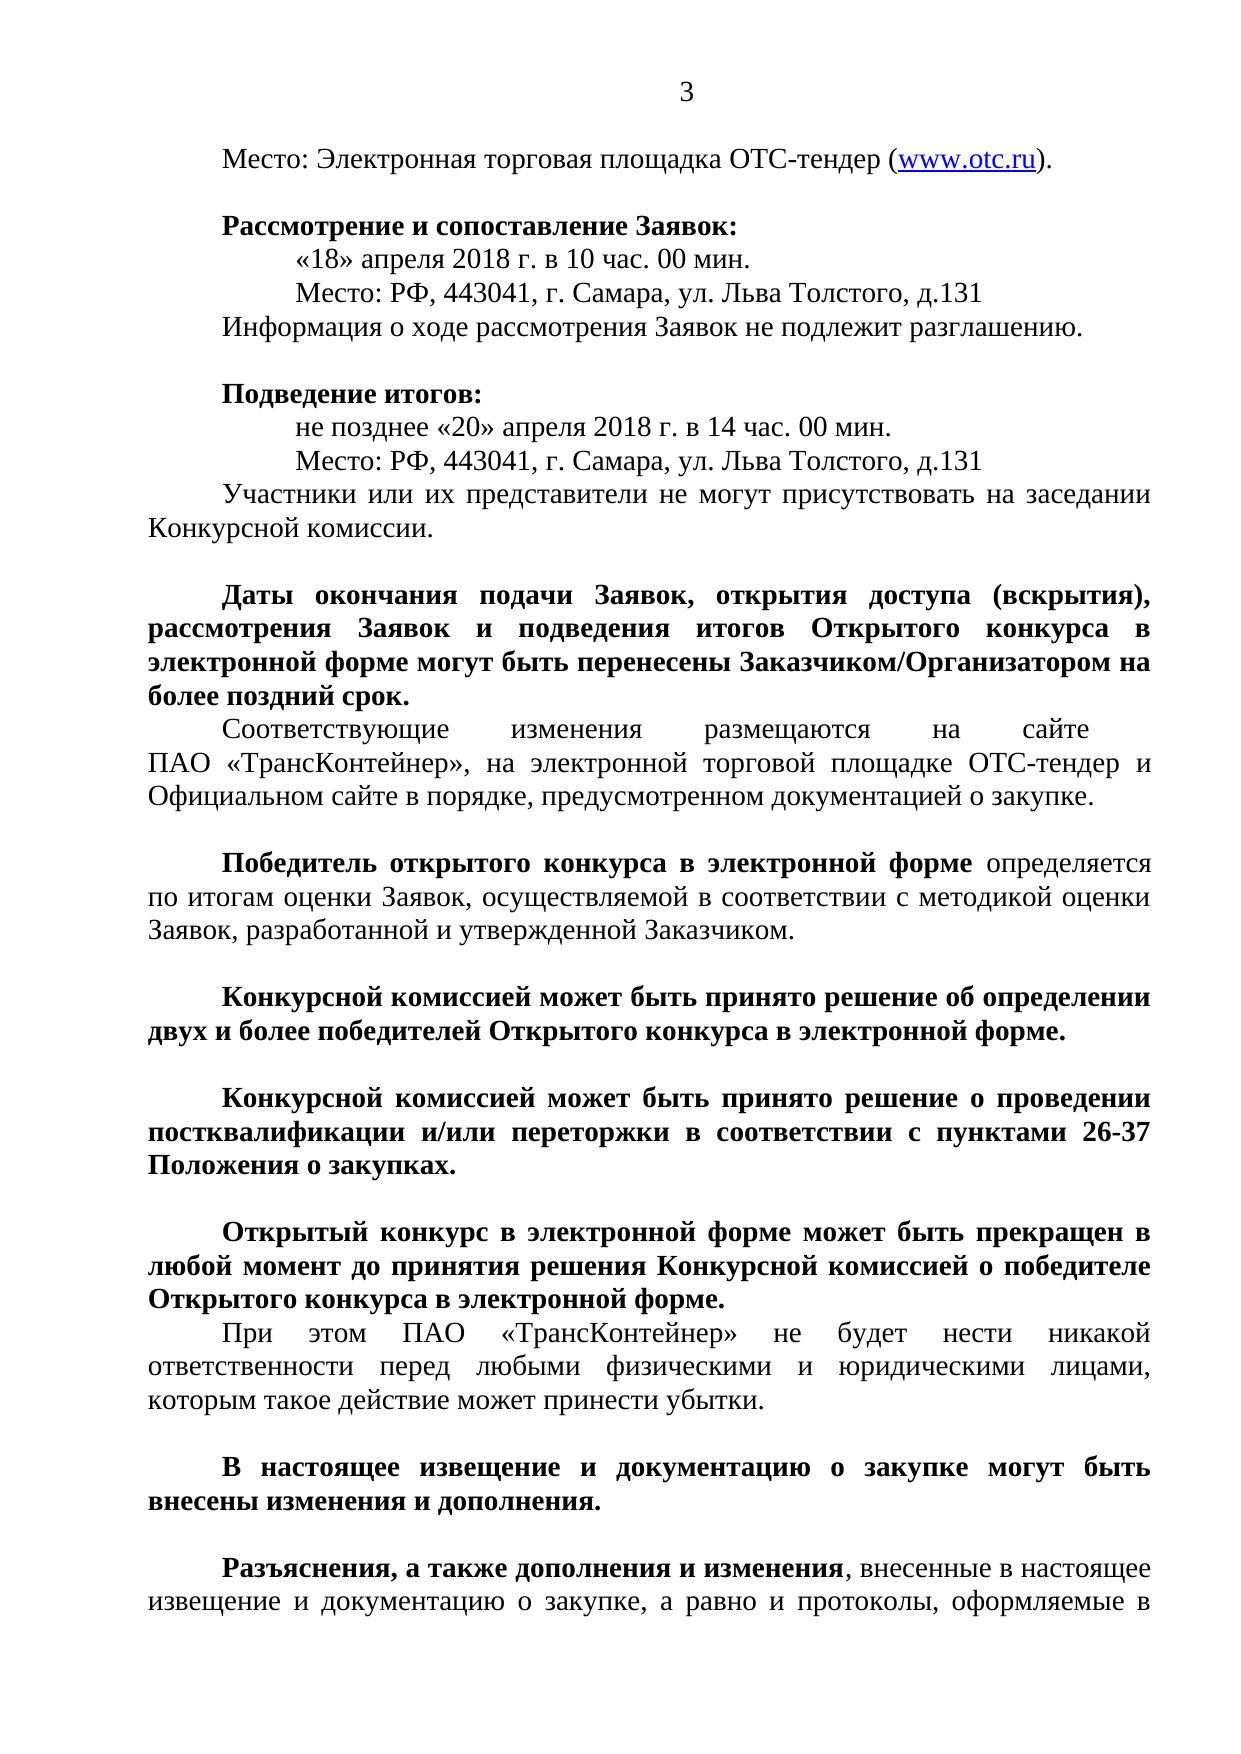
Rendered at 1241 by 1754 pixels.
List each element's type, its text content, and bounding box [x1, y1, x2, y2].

text Подведение итогов: [148, 376, 1152, 409]
text «18» апреля 2018 г. в 10 час. 00 мин. [148, 242, 1152, 275]
text Рассмотрение и сопоставление Заявок: [148, 208, 1152, 242]
text Открытый конкурс в электронной форме может быть прекращен в любой момент до принятия решения Конкурсной комиссией о победителе Открытого конкурса в электронной форме. [148, 1214, 1152, 1315]
text Даты окончания подачи Заявок, открытия доступа (вскрытия), рассмотрения Заявок и подведения итогов Открытого конкурса в электронной форме могут быть перенесены Заказчиком/Организатором на более поздний срок. [148, 577, 1152, 711]
text не позднее «20» апреля 2018 г. в 14 час. 00 мин. [148, 409, 1152, 443]
text Место: Электронная торговая площадка ОТС-тендер (www.otc.ru). [148, 141, 1152, 174]
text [148, 1550, 1152, 1617]
text В настоящее извещение и документацию о закупке могут быть внесены изменения и дополнения. [148, 1449, 1152, 1516]
text Место: РФ, 443041, г. Самара, ул. Льва Толстого, д.131 [148, 443, 1152, 476]
text При этом ПАО «ТрансКонтейнер» не будет нести никакой ответственности перед любыми физическими и юридическими лицами, которым такое действие может принести убытки. [148, 1315, 1152, 1416]
text Информация о ходе рассмотрения Заявок не подлежит разглашению. [148, 309, 1152, 342]
text Конкурсной комиссией может быть принято решение об определении двух и более победителей Открытого конкурса в электронной форме. [148, 979, 1152, 1047]
text Победитель открытого конкурса в электронной форме определяется по итогам оценки Заявок, осуществляемой в соответствии с методикой оценки Заявок, разработанной и утвержденной Заказчиком. [148, 845, 1152, 946]
text Участники или их представители не могут присутствовать на заседании Конкурсной комиссии. [148, 476, 1152, 543]
text Соответствующие изменения размещаются на сайте ПАО «ТрансКонтейнер», на электронной торговой площадке ОТС-тендер и Официальном сайте в порядке, предусмотренном документацией о закупке. [148, 711, 1152, 812]
text Место: РФ, 443041, г. Самара, ул. Льва Толстого, д.131 [148, 275, 1152, 309]
text Конкурсной комиссией может быть принято решение о проведении постквалификации и/или переторжки в соответствии с пунктами 26-37 Положения о закупках. [148, 1080, 1152, 1181]
